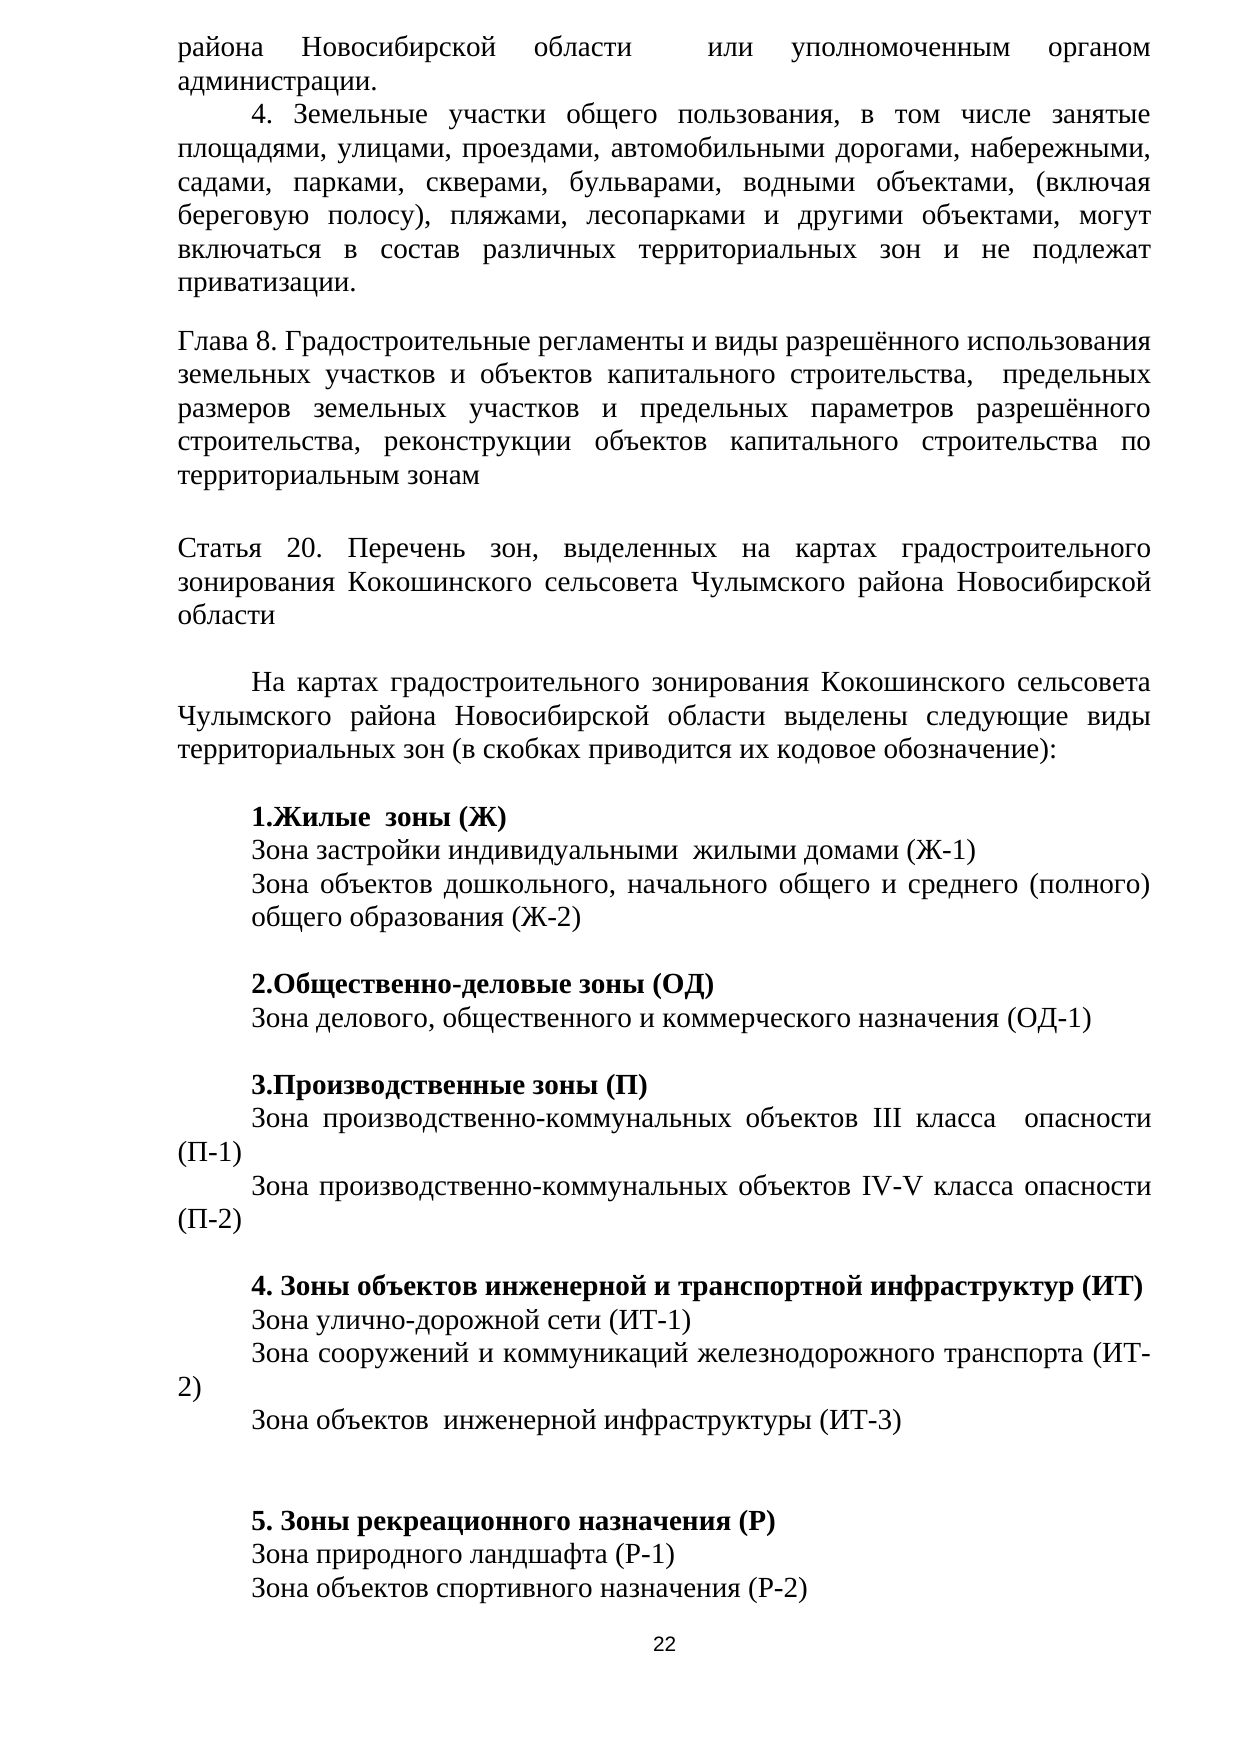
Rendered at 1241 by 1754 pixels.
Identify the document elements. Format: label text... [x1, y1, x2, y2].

text Зона улично-дорожной сети (ИТ-1) [177, 1302, 1152, 1335]
text Зона производственно-коммунальных объектов IV-V класса опасности (П-2) [177, 1168, 1152, 1235]
text Зона сооружений и коммуникаций железнодорожного транспорта (ИТ-2) [177, 1335, 1152, 1402]
text Зона объектов дошкольного, начального общего и среднего (полного) общего образования (Ж-2) [251, 866, 1152, 933]
text 5. Зоны рекреационного назначения (Р) [177, 1503, 1152, 1537]
text Зона производственно-коммунальных объектов III класса опасности (П-1) [177, 1101, 1152, 1168]
subtitle Глава 8. Градостроительные регламенты и виды разрешённого использования земельных участков и объектов капитального строительства, предельных размеров земельных участков и предельных параметров разрешённого строительства, реконструкции объектов капитального строительства по территориальным зонам [177, 323, 1152, 491]
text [177, 29, 1152, 97]
text 4. Земельные участки общего пользования, в том числе занятые площадями, улицами, проездами, автомобильными дорогами, набережными, садами, парками, скверами, бульварами, водными объектами, (включая береговую полосу), пляжами, лесопарками и другими объектами, могут включаться в состав различных территориальных зон и не подлежат приватизации. [177, 97, 1152, 298]
text Зона делового, общественного и коммерческого назначения (ОД-1) [177, 1000, 1152, 1033]
text 4. Зоны объектов инженерной и транспортной инфраструктур (ИТ) [177, 1268, 1152, 1302]
text 3.Производственные зоны (П) [251, 1067, 1152, 1101]
text Зона объектов спортивного назначения (Р-2) [177, 1570, 1152, 1604]
text Зона застройки индивидуальными жилыми домами (Ж-1) [177, 832, 1152, 866]
subtitle Статья 20. Перечень зон, выделенных на картах градостроительного зонирования Кокошинского сельсовета Чулымского района Новосибирской области [177, 530, 1152, 631]
text 1.Жилые зоны (Ж) [251, 799, 1152, 832]
text 2.Общественно-деловые зоны (ОД) [251, 966, 1152, 1000]
text Зона природного ландшафта (Р-1) [177, 1537, 1152, 1570]
subtitle На картах градостроительного зонирования Кокошинского сельсовета Чулымского района Новосибирской области выделены следующие виды территориальных зон (в скобках приводится их кодовое обозначение): [177, 664, 1152, 765]
text Зона объектов инженерной инфраструктуры (ИТ-3) [177, 1402, 1152, 1436]
